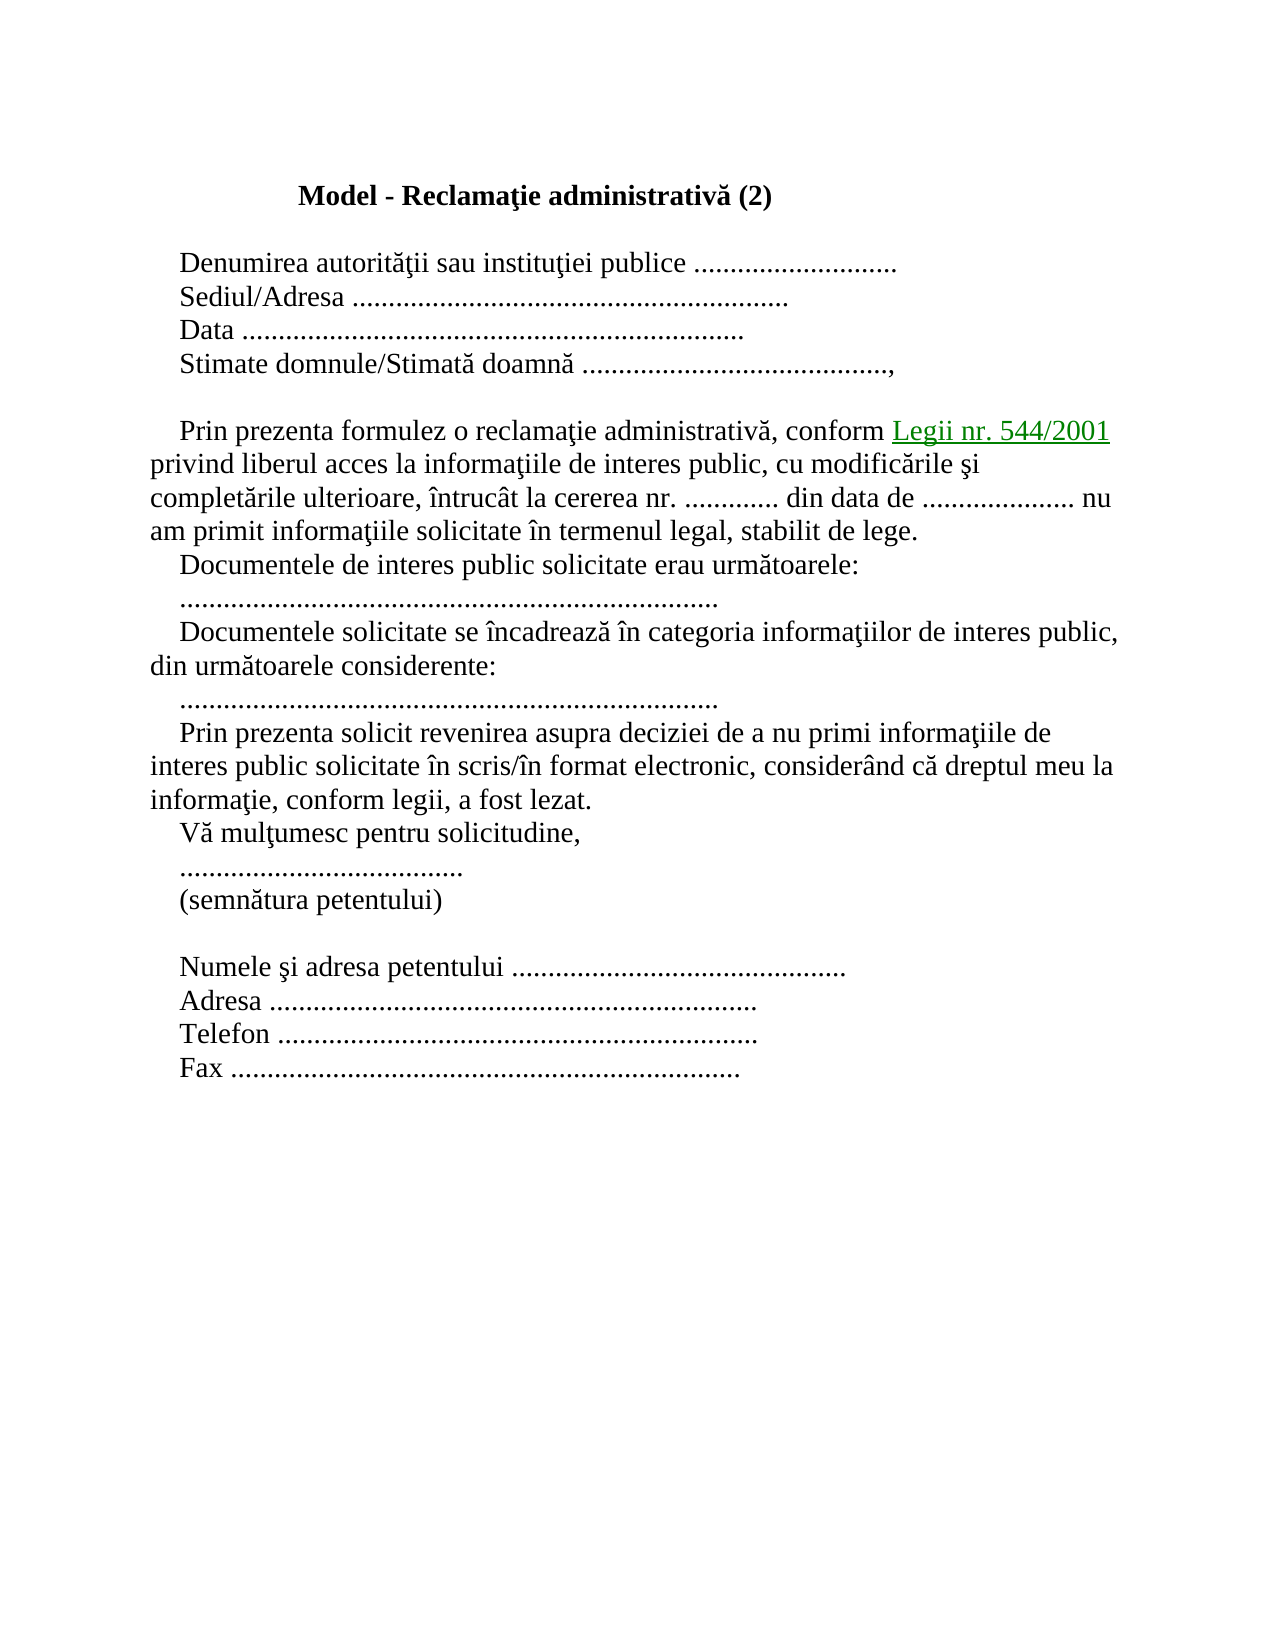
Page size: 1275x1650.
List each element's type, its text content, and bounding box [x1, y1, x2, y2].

text .......................................................................... [150, 581, 1125, 614]
text Numele şi adresa petentului .............................................. [150, 949, 1125, 983]
text Model - Reclamaţie administrativă (2) [150, 178, 1125, 212]
text Prin prezenta formulez o reclamaţie administrativă, conform Legii nr. 544/2001 privind liberul acces la informaţiile de interes public, cu modificările şi completările ulterioare, întrucât la cererea nr. ............. din data de ..................... nu am primit informaţiile solicitate în termenul legal, stabilit de lege. [150, 413, 1125, 547]
text Vă mulţumesc pentru solicitudine, [150, 815, 1125, 849]
text Documentele de interes public solicitate erau următoarele: [150, 547, 1125, 581]
text Sediul/Adresa ............................................................ [150, 279, 1125, 312]
text Fax ...................................................................... [150, 1050, 1125, 1084]
text .......................................................................... [150, 681, 1125, 715]
text (semnătura petentului) [150, 882, 1125, 916]
text ....................................... [150, 849, 1125, 882]
text Adresa ................................................................... [150, 983, 1125, 1017]
text Documentele solicitate se încadrează în categoria informaţiilor de interes public, din următoarele considerente: [150, 614, 1125, 681]
text Denumirea autorităţii sau instituţiei publice ............................ [150, 245, 1125, 279]
text Prin prezenta solicit revenirea asupra deciziei de a nu primi informaţiile de interes public solicitate în scris/în format electronic, considerând că dreptul meu la informaţie, conform legii, a fost lezat. [150, 715, 1125, 815]
text Data ..................................................................... [150, 312, 1125, 346]
text Stimate domnule/Stimată doamnă .........................................., [150, 346, 1125, 379]
text Telefon .................................................................. [150, 1017, 1125, 1050]
